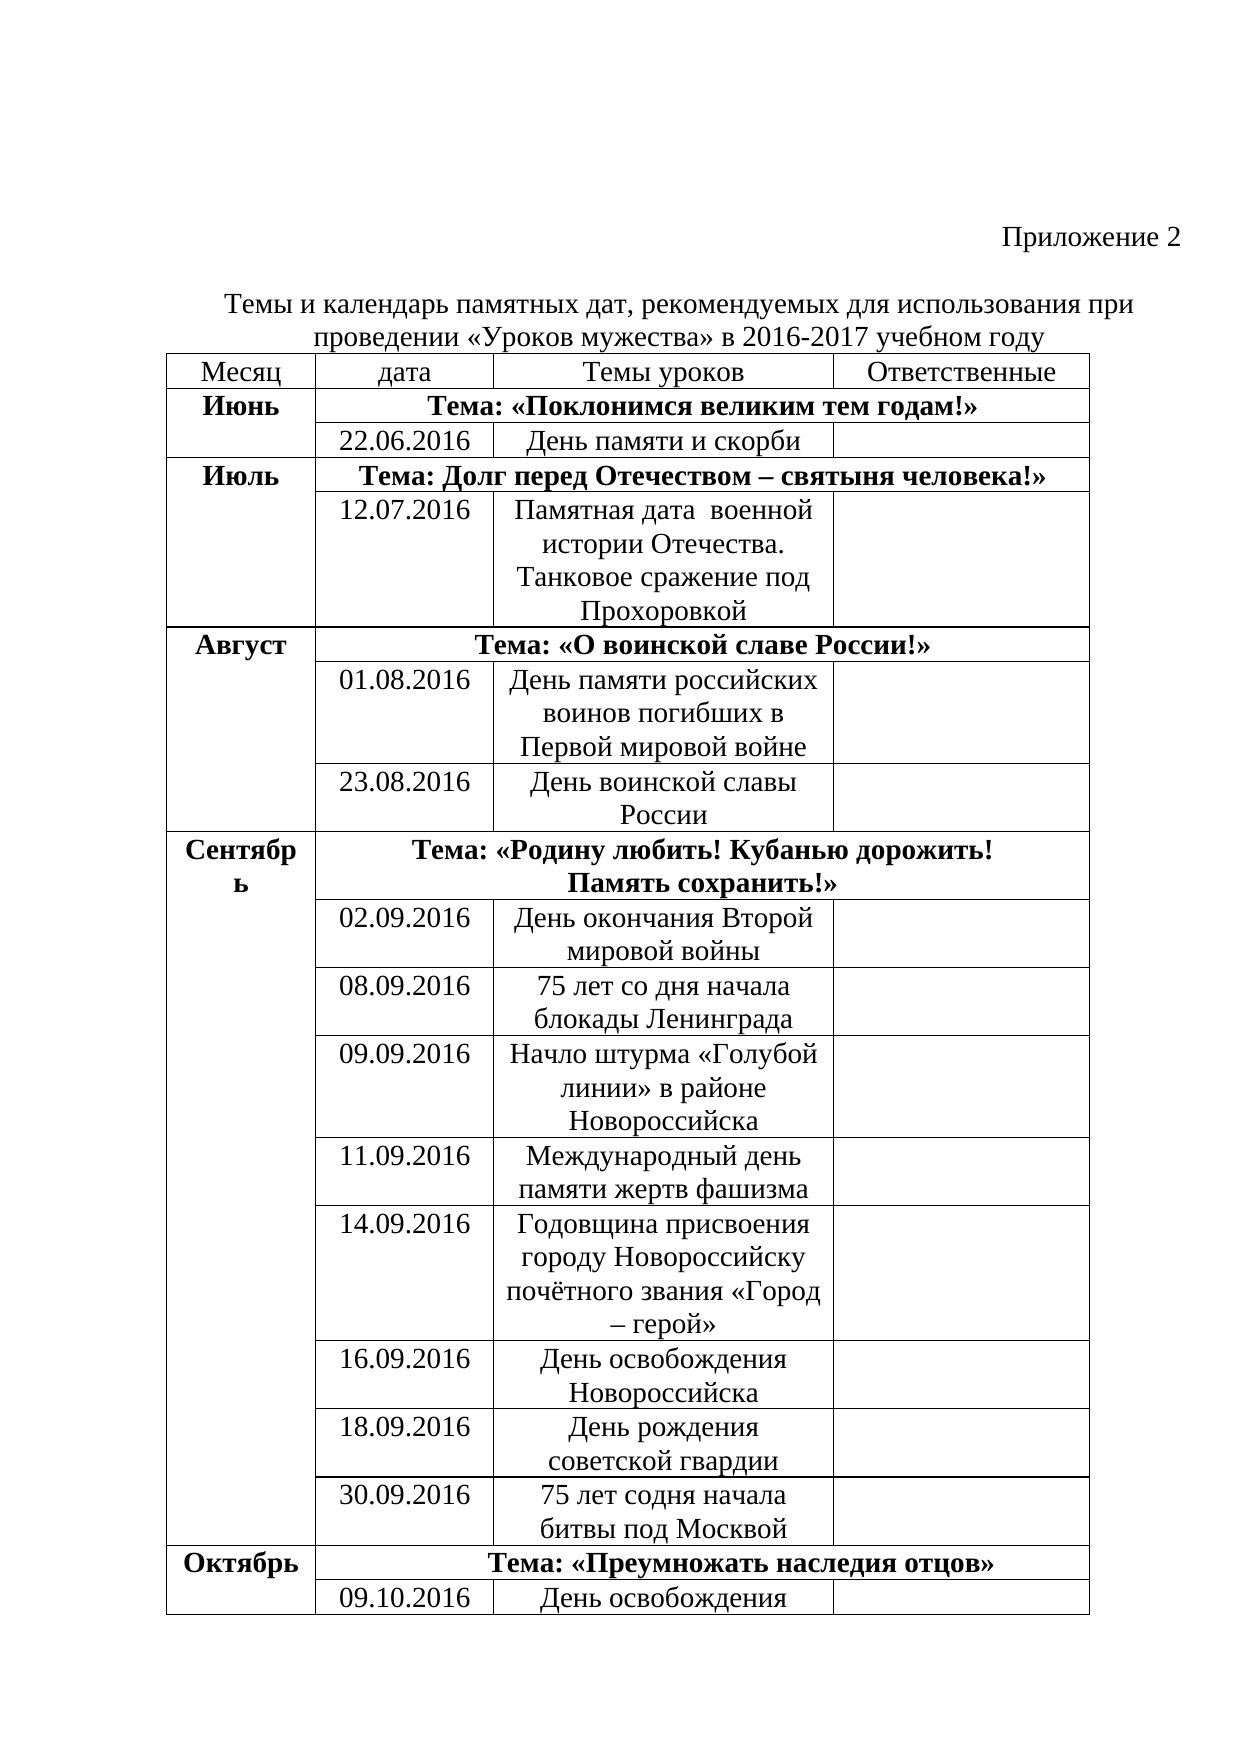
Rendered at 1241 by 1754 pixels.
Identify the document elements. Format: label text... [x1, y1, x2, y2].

table_cell День рождения советской гвардии [494, 1409, 833, 1476]
table_cell 02.09.2016 [316, 900, 493, 967]
table_cell 14.09.2016 [316, 1206, 493, 1340]
table_cell 22.06.2016 [316, 423, 493, 457]
table_header дата [316, 354, 493, 387]
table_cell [494, 1580, 833, 1614]
table_cell 11.09.2016 [316, 1138, 493, 1205]
table_cell [834, 1206, 1089, 1340]
table_cell 09.09.2016 [316, 1036, 493, 1137]
table_cell Тема: «Преумножать наследия отцов» [316, 1546, 1089, 1579]
table_cell [834, 662, 1089, 763]
table_cell 75 лет со дня начала блокады Ленинграда [494, 968, 833, 1035]
table_cell [834, 492, 1089, 626]
table_header Темы уроков [494, 354, 833, 387]
table_cell Октябрь [167, 1546, 315, 1614]
table_cell День памяти российских воинов погибших в Первой мировой войне [494, 662, 833, 763]
text Приложение 2 [177, 219, 1181, 252]
table_cell Тема: Долг перед Отечеством – святыня человека!» [316, 458, 1089, 491]
table_cell [834, 423, 1089, 457]
table_cell 18.09.2016 [316, 1409, 493, 1476]
table_cell Июль [167, 458, 315, 626]
table_cell 01.08.2016 [316, 662, 493, 763]
table_cell Годовщина присвоения городу Новороссийску почётного звания «Город – герой» [494, 1206, 833, 1340]
table_header Ответственные [834, 354, 1089, 387]
table_cell 75 лет содня начала битвы под Москвой [494, 1478, 833, 1544]
table_cell 12.07.2016 [316, 492, 493, 626]
table_cell День памяти и скорби [494, 423, 833, 457]
table_cell 16.09.2016 [316, 1341, 493, 1408]
table_cell [834, 1580, 1089, 1614]
table_cell [834, 1138, 1089, 1205]
table_cell Памятная дата военной истории Отечества. Танковое сражение под Прохоровкой [494, 492, 833, 626]
table_cell [834, 1036, 1089, 1137]
text Темы и календарь памятных дат, рекомендуемых для использования при проведении «Уроков мужества» в 2016-2017 учебном году [177, 286, 1181, 353]
table_header Месяц [167, 354, 315, 387]
table_cell 30.09.2016 [316, 1478, 493, 1544]
table_cell Тема: «Родину любить! Кубанью дорожить! Память сохранить!» [316, 832, 1089, 899]
table_cell [834, 1341, 1089, 1408]
table_cell 09.10.2016 [316, 1580, 493, 1614]
table_cell 08.09.2016 [316, 968, 493, 1035]
table_cell [834, 968, 1089, 1035]
table_cell Тема: «О воинской славе России!» [316, 628, 1089, 661]
table_cell [834, 1478, 1089, 1544]
table_cell [834, 764, 1089, 831]
table_cell [834, 900, 1089, 967]
table_cell Тема: «Поклонимся великим тем годам!» [316, 389, 1089, 422]
table_cell Июнь [167, 389, 315, 457]
table_cell [834, 1409, 1089, 1476]
table_cell Международный день памяти жертв фашизма [494, 1138, 833, 1205]
table_cell Сентябрь [167, 832, 315, 1544]
table_cell Август [167, 628, 315, 831]
table_cell День воинской славы России [494, 764, 833, 831]
table_cell 23.08.2016 [316, 764, 493, 831]
table_cell День освобождения Новороссийска [494, 1341, 833, 1408]
table_cell День окончания Второй мировой войны [494, 900, 833, 967]
table_cell Начло штурма «Голубой линии» в районе Новороссийска [494, 1036, 833, 1137]
